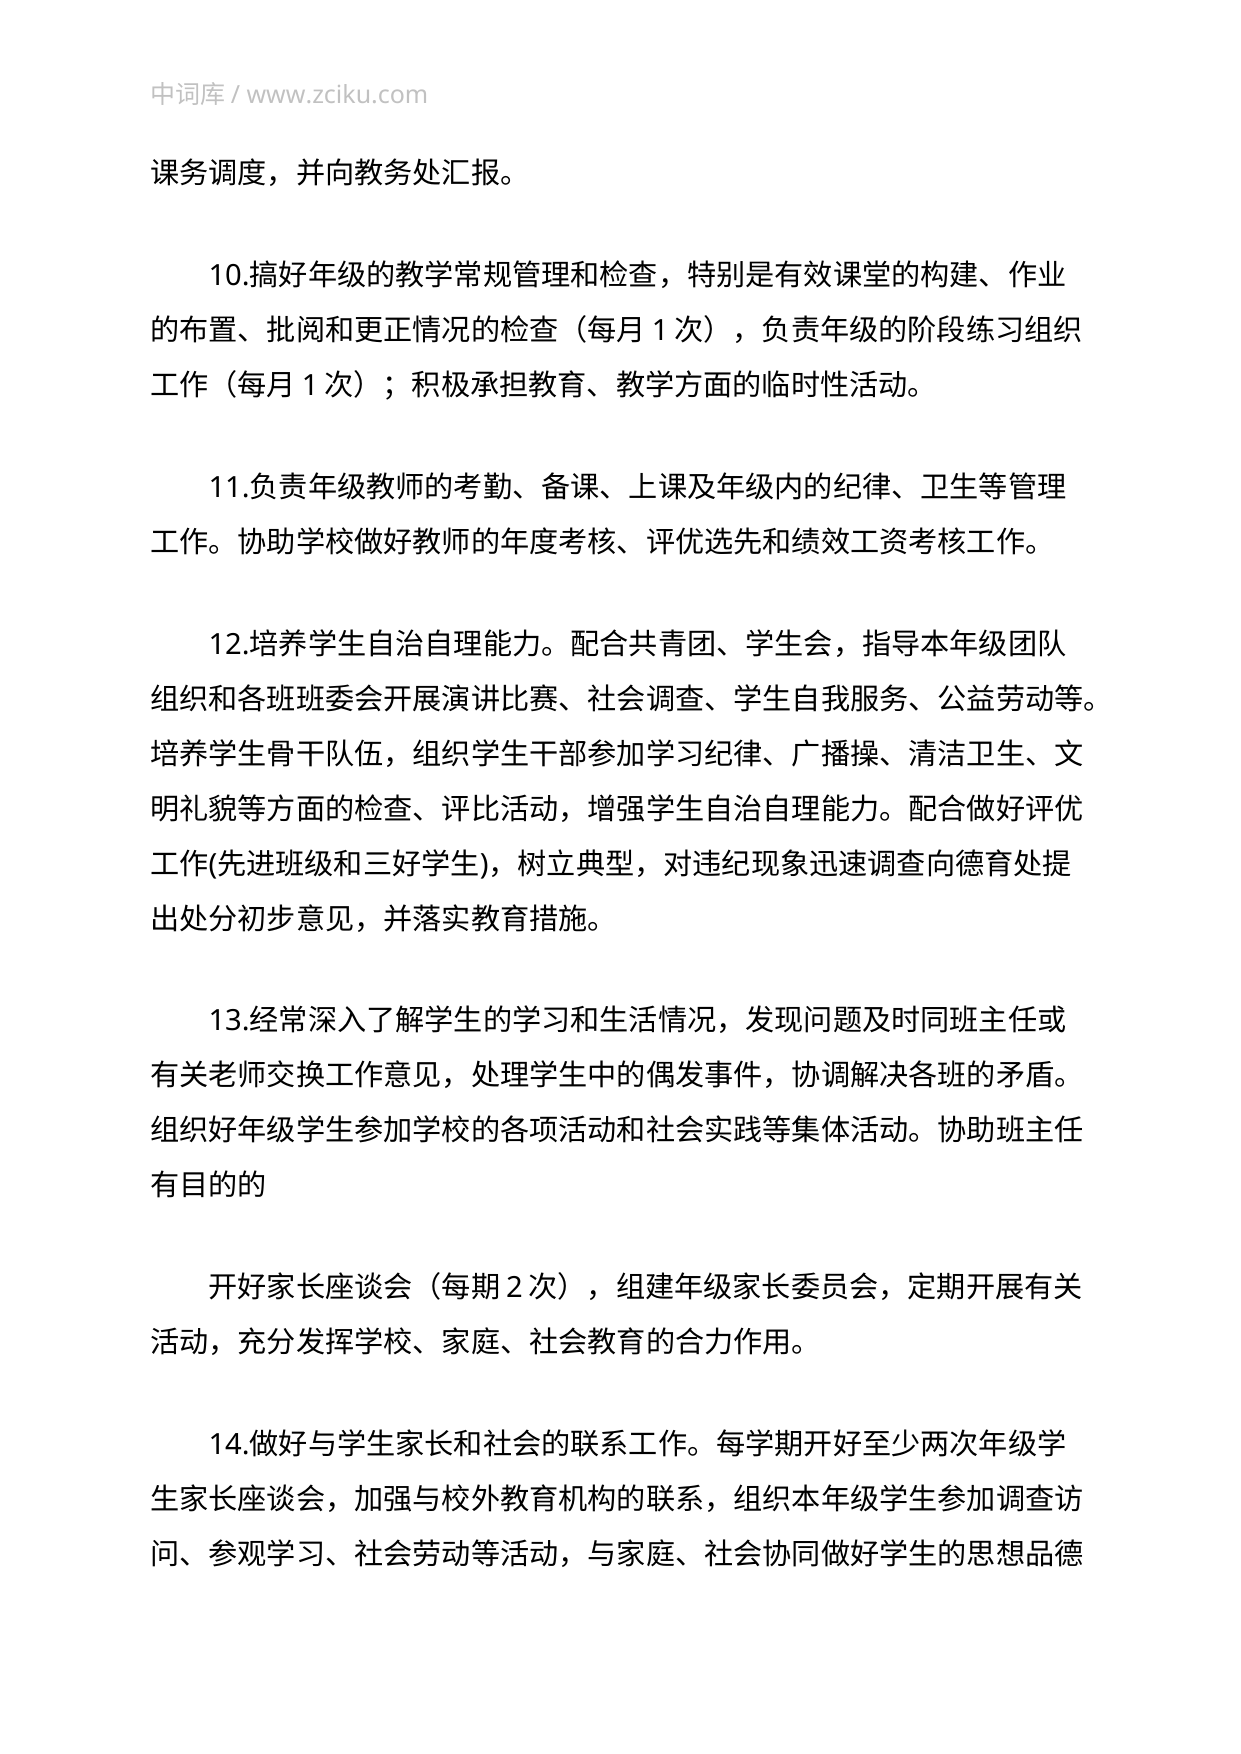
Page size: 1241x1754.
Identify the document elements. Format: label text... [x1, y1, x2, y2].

text 13.经常深入了解学生的学习和生活情况，发现问题及时同班主任或有关老师交换工作意见，处理学生中的偶发事件，协调解决各班的矛盾。组织好年级学生参加学校的各项活动和社会实践等集体活动。协助班主任有目的的 [150, 997, 1090, 1204]
text 12.培养学生自治自理能力。配合共青团、学生会，指导本年级团队组织和各班班委会开展演讲比赛、社会调查、学生自我服务、公益劳动等。培养学生骨干队伍，组织学生干部参加学习纪律、广播操、清洁卫生、文明礼貌等方面的检查、评比活动，增强学生自治自理能力。配合做好评优工作(先进班级和三好学生)，树立典型，对违纪现象迅速调查向德育处提出处分初步意见，并落实教育措施。 [150, 621, 1090, 937]
text 10.搞好年级的教学常规管理和检查，特别是有效课堂的构建、作业的布置、批阅和更正情况的检查（每月1次），负责年级的阶段练习组织工作（每月1次）；积极承担教育、教学方面的临时性活动。 [150, 252, 1090, 404]
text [150, 150, 1090, 192]
text 11.负责年级教师的考勤、备课、上课及年级内的纪律、卫生等管理工作。协助学校做好教师的年度考核、评优选先和绩效工资考核工作。 [150, 464, 1090, 561]
text 开好家长座谈会（每期2次），组建年级家长委员会，定期开展有关活动，充分发挥学校、家庭、社会教育的合力作用。 [150, 1263, 1090, 1361]
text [150, 1420, 1090, 1572]
